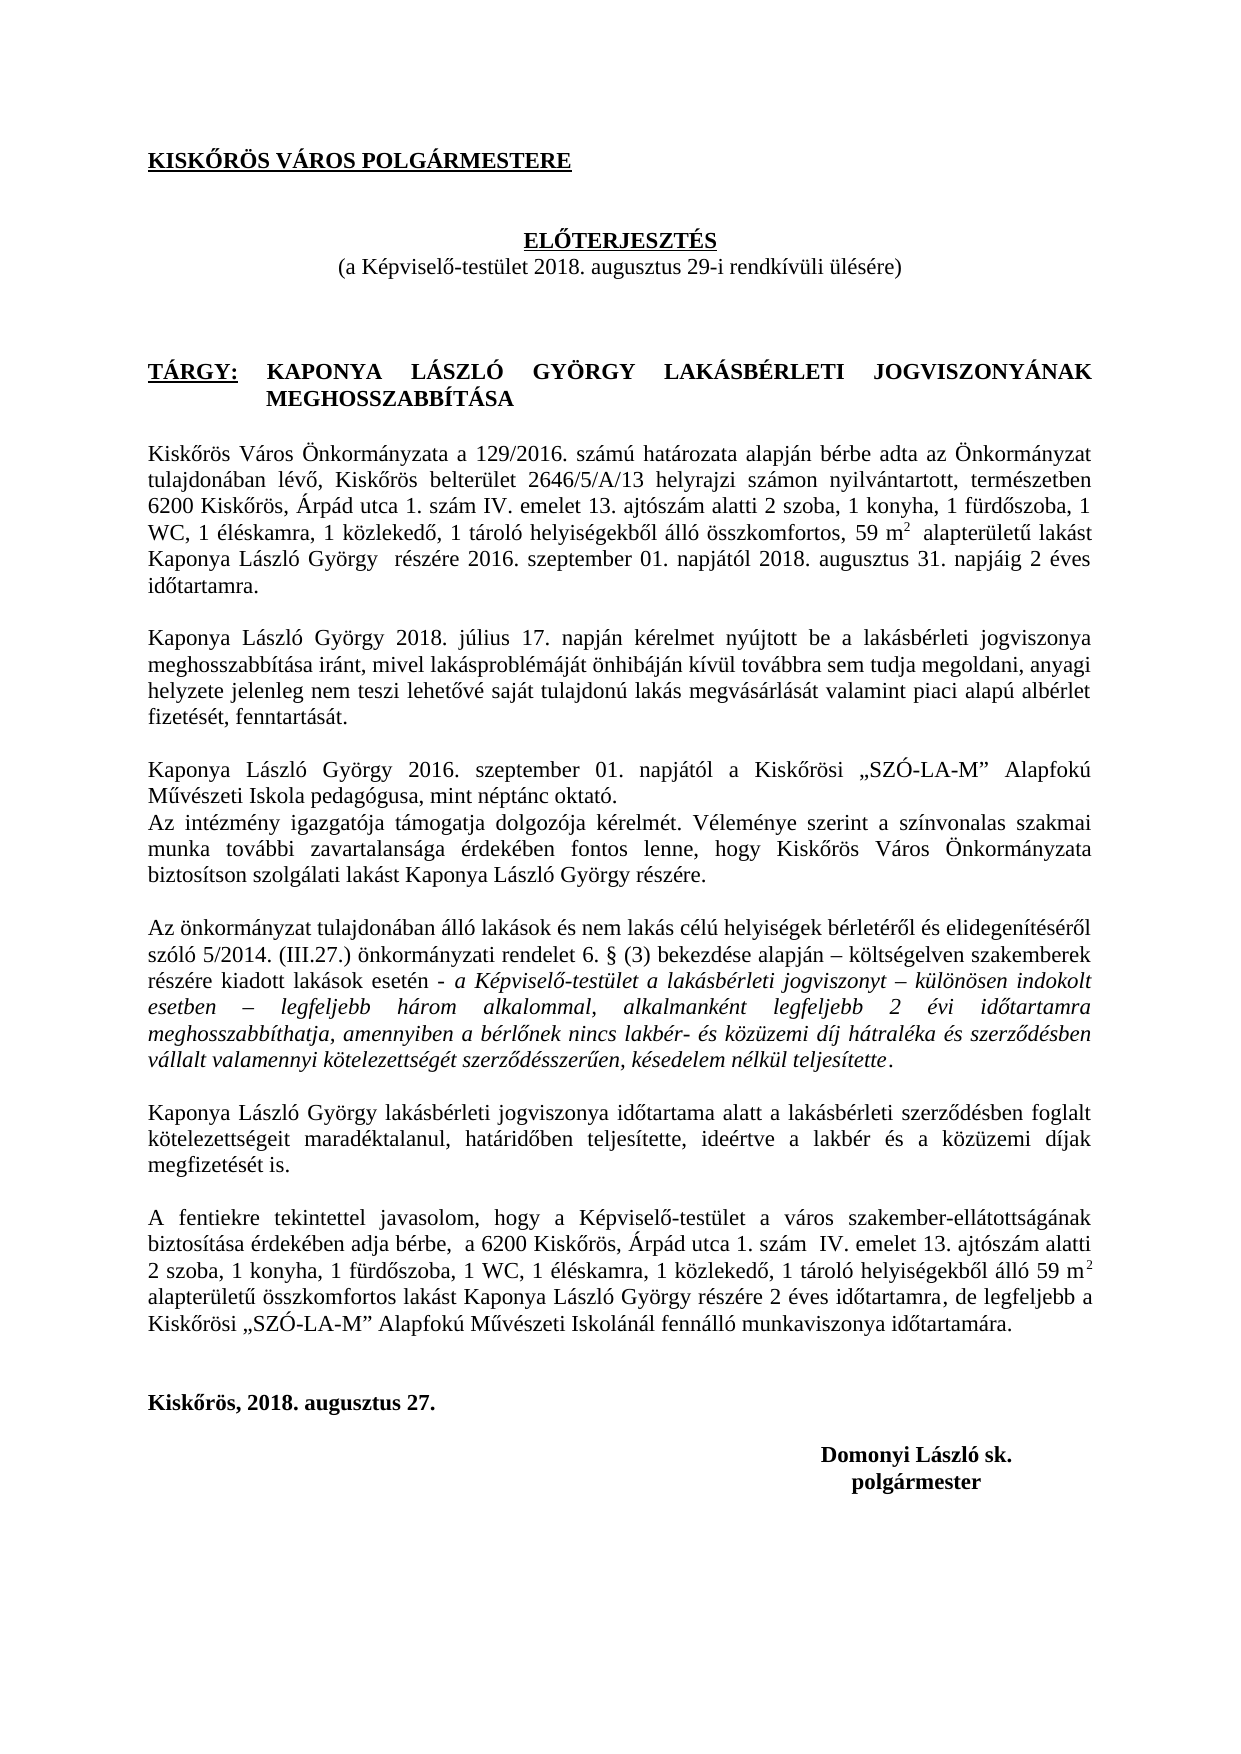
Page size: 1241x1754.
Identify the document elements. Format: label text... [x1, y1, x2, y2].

text polgármester [148, 1468, 1093, 1494]
text Domonyi László sk. [148, 1441, 1093, 1468]
text Az intézmény igazgatója támogatja dolgozója kérelmét. Véleménye szerint a színvonalas szakmai munka további zavartalansága érdekében fontos lenne, hogy Kiskőrös Város Önkormányzata biztosítson szolgálati lakást Kaponya László György részére. [148, 809, 1093, 888]
text Kaponya László György 2016. szeptember 01. napjától a Kiskőrösi „SZÓ-LA-M” Alapfokú Művészeti Iskola pedagógusa, mint néptánc oktató. [148, 756, 1093, 809]
text Kaponya László György 2018. július 17. napján kérelmet nyújtott be a lakásbérleti jogviszonya meghosszabbítása iránt, mivel lakásproblémáját önhibáján kívül továbbra sem tudja megoldani, anyagi helyzete jelenleg nem teszi lehetővé saját tulajdonú lakás megvásárlását valamint piaci alapú albérlet fizetését, fenntartását. [148, 624, 1093, 730]
text Az önkormányzat tulajdonában álló lakások és nem lakás célú helyiségek bérletéről és elidegenítéséről szóló 5/2014. (III.27.) önkormányzati rendelet 6. § (3) bekezdése alapján – költségelven szakemberek részére kiadott lakások esetén - a Képviselő-testület a lakásbérleti jogviszonyt – különösen indokolt esetben – legfeljebb három alkalommal, alkalmanként legfeljebb 2 évi időtartamra meghosszabbíthatja, amennyiben a bérlőnek nincs lakbér- és közüzemi díj hátraléka és szerződésben vállalt valamennyi kötelezettségét szerződésszerűen, késedelem nélkül teljesítette. [148, 914, 1093, 1072]
text KISKŐRÖS VÁROS POLGÁRMESTERE [148, 148, 1093, 174]
text Kiskőrös Város Önkormányzata a 129/2016. számú határozata alapján bérbe adta az Önkormányzat tulajdonában lévő, Kiskőrös belterület 2646/5/A/13 helyrajzi számon nyilvántartott, természetben 6200 Kiskőrös, Árpád utca 1. szám IV. emelet 13. ajtószám alatti 2 szoba, 1 konyha, 1 fürdőszoba, 1 WC, 1 éléskamra, 1 közlekedő, 1 tároló helyiségekből álló összkomfortos, 59 m2 alapterületű lakást Kaponya László György részére 2016. szeptember 01. napjától 2018. augusztus 31. napjáig 2 éves időtartamra. [148, 440, 1093, 598]
subtitle ELŐTERJESZTÉS [148, 227, 1093, 253]
text A fentiekre tekintettel javasolom, hogy a Képviselő-testület a város szakember-ellátottságának biztosítása érdekében adja bérbe, a 6200 Kiskőrös, Árpád utca 1. szám IV. emelet 13. ajtószám alatti 2 szoba, 1 konyha, 1 fürdőszoba, 1 WC, 1 éléskamra, 1 közlekedő, 1 tároló helyiségekből álló 59 m2 alapterületű összkomfortos lakást Kaponya László György részére 2 éves időtartamra, de legfeljebb a Kiskőrösi „SZÓ-LA-M” Alapfokú Művészeti Iskolánál fennálló munkaviszonya időtartamára. [148, 1204, 1093, 1336]
text (a Képviselő-testület 2018. augusztus 29-i rendkívüli ülésére) [148, 253, 1093, 279]
text Kaponya László György lakásbérleti jogviszonya időtartama alatt a lakásbérleti szerződésben foglalt kötelezettségeit maradéktalanul, határidőben teljesítette, ideértve a lakbér és a közüzemi díjak megfizetését is. [148, 1099, 1093, 1178]
subtitle TÁRGY: KAPONYA LÁSZLÓ GYÖRGY LAKÁSBÉRLETI JOGVISZONYÁNAK MEGHOSSZABBÍTÁSA [148, 358, 1093, 411]
text Kiskőrös, 2018. augusztus 27. [148, 1389, 1093, 1415]
